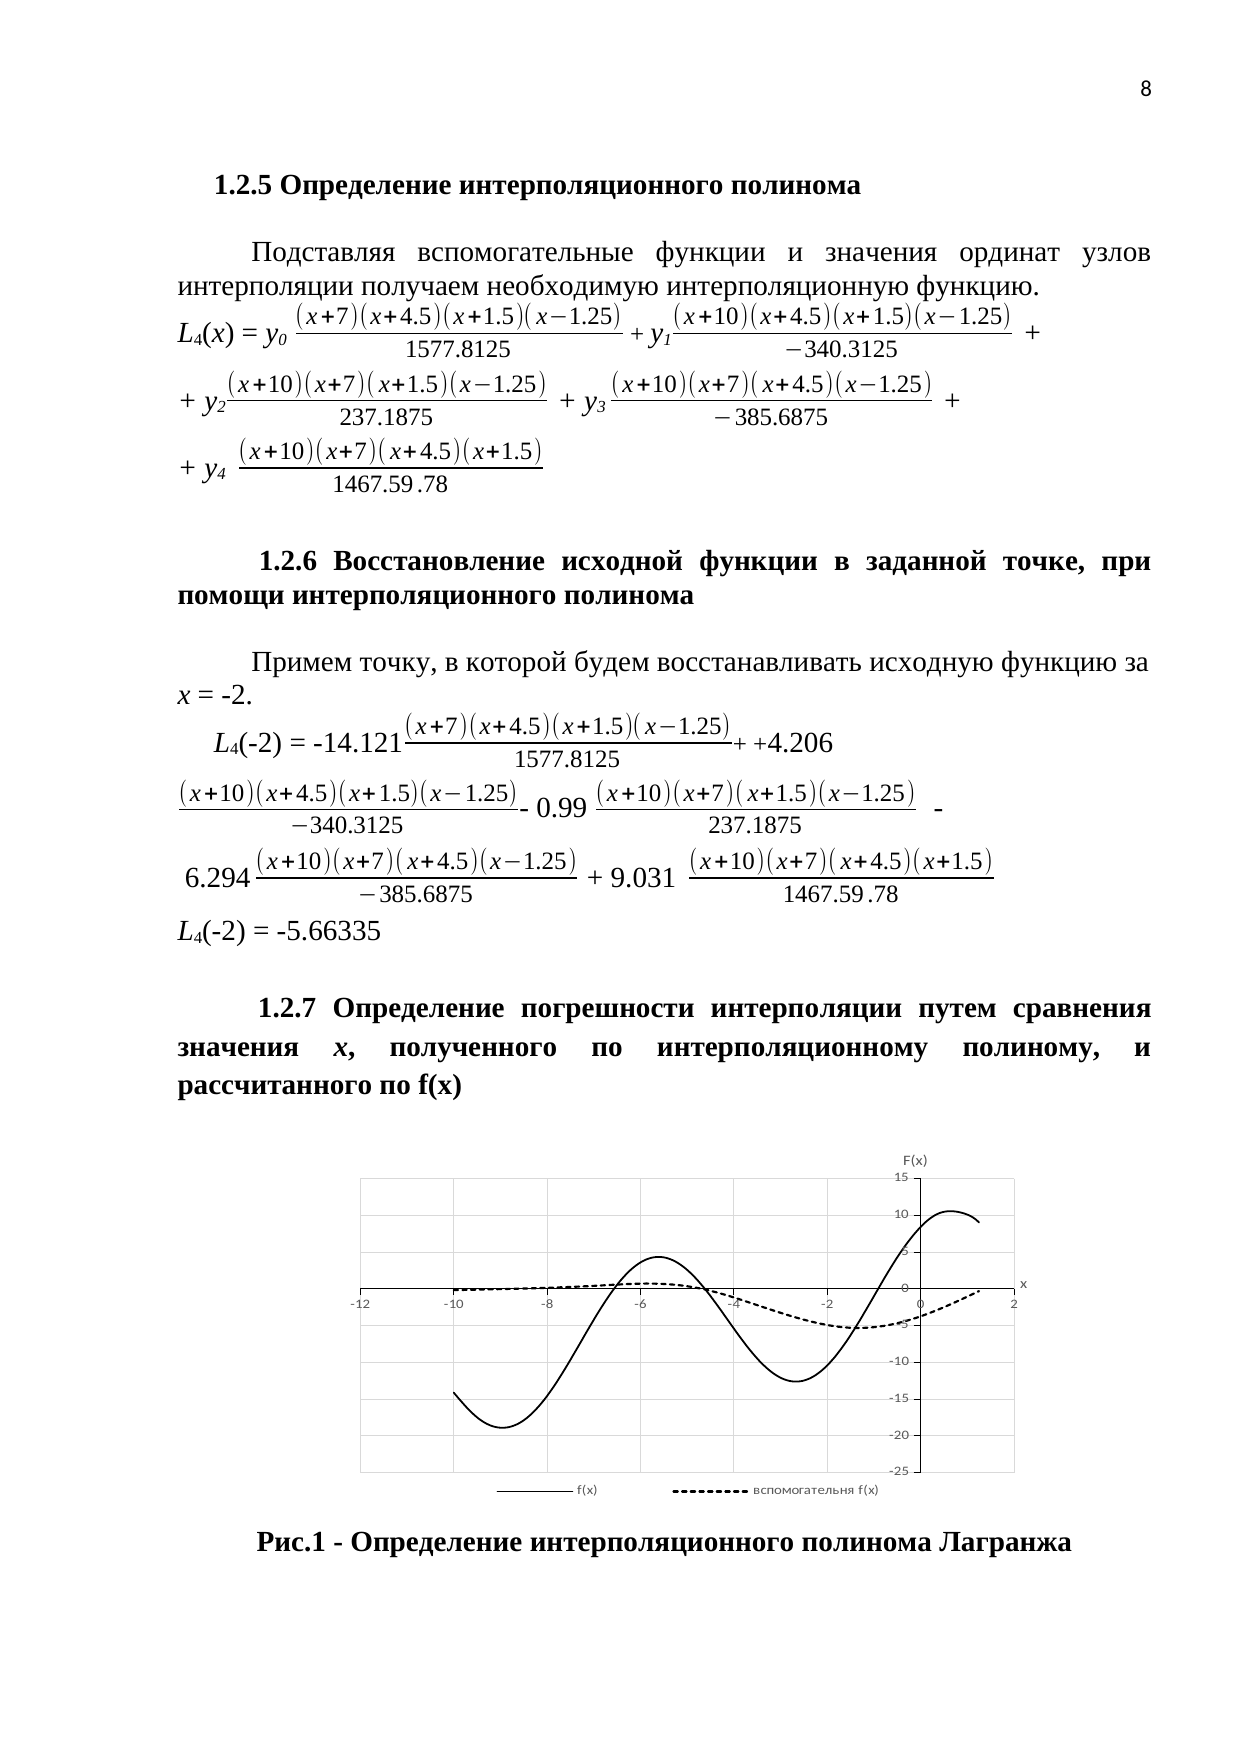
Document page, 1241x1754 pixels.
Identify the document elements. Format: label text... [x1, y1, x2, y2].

text 1.2.7 Определение погрешности интерполяции путем сравнения значения х, полученного по интерполяционному полиному, и рассчитанного по f(x) [177, 990, 1152, 1101]
text Подставляя вспомогательные функции и значения ординат узлов интерполяции получаем необходимую интерполяционную функцию. [177, 234, 1152, 302]
text + y4 [177, 436, 1152, 497]
text L4(-2) = -14.121+ +4.206- 0.99 - [177, 711, 1152, 840]
text + y2 + y3 + [177, 369, 1152, 430]
text L4(x) = y0 + y1 + [177, 302, 1152, 363]
text 1.2.6 Восстановление исходной функции в заданной точке, при помощи интерполяционного полинома [177, 543, 1152, 610]
text 6.294 + 9.031 [177, 846, 1152, 907]
text Примем точку, в которой будем восстанавливать исходную функцию за x = -2. [177, 644, 1152, 711]
text 1.2.5 Определение интерполяционного полинома [177, 167, 1152, 201]
text L4(-2) = -5.66335 [177, 913, 1152, 947]
text Рис.1 - Определение интерполяционного полинома Лагранжа [177, 1524, 1152, 1558]
